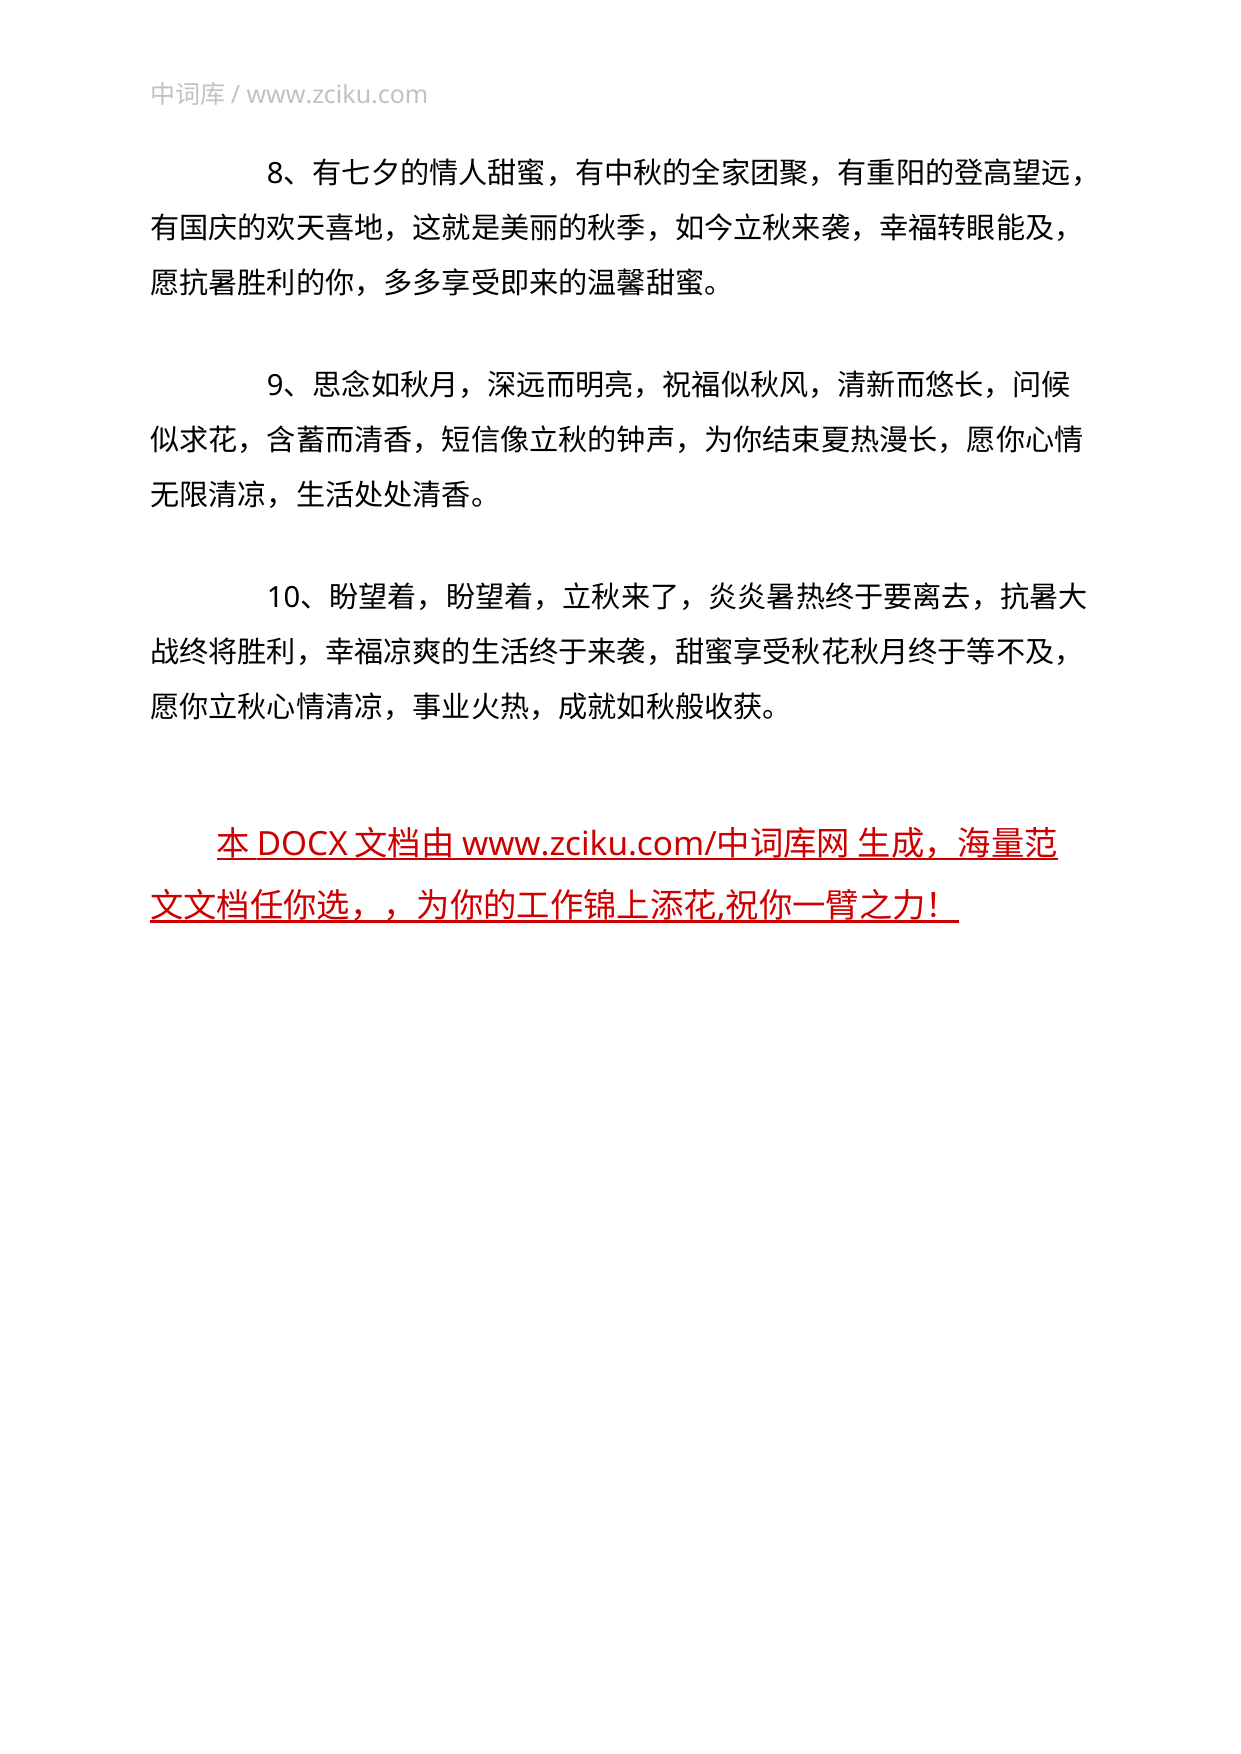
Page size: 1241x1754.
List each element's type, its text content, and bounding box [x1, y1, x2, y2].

text 10、盼望着，盼望着，立秋来了，炎炎暑热终于要离去，抗暑大战终将胜利，幸福凉爽的生活终于来袭，甜蜜享受秋花秋月终于等不及，愿你立秋心情清凉，事业火热，成就如秋般收获。 [150, 573, 1090, 726]
text 8、有七夕的情人甜蜜，有中秋的全家团聚，有重阳的登高望远，有国庆的欢天喜地，这就是美丽的秋季，如今立秋来袭，幸福转眼能及，愿抗暑胜利的你，多多享受即来的温馨甜蜜。 [150, 150, 1090, 302]
text 9、思念如秋月，深远而明亮，祝福似秋风，清新而悠长，问候似求花，含蓄而清香，短信像立秋的钟声，为你结束夏热漫长，愿你心情无限清凉，生活处处清香。 [150, 362, 1090, 514]
text 本DOCX文档由 www.zciku.com/中词库网 生成，海量范文文档任你选，，为你的工作锦上添花,祝你一臂之力！ [150, 816, 1090, 927]
